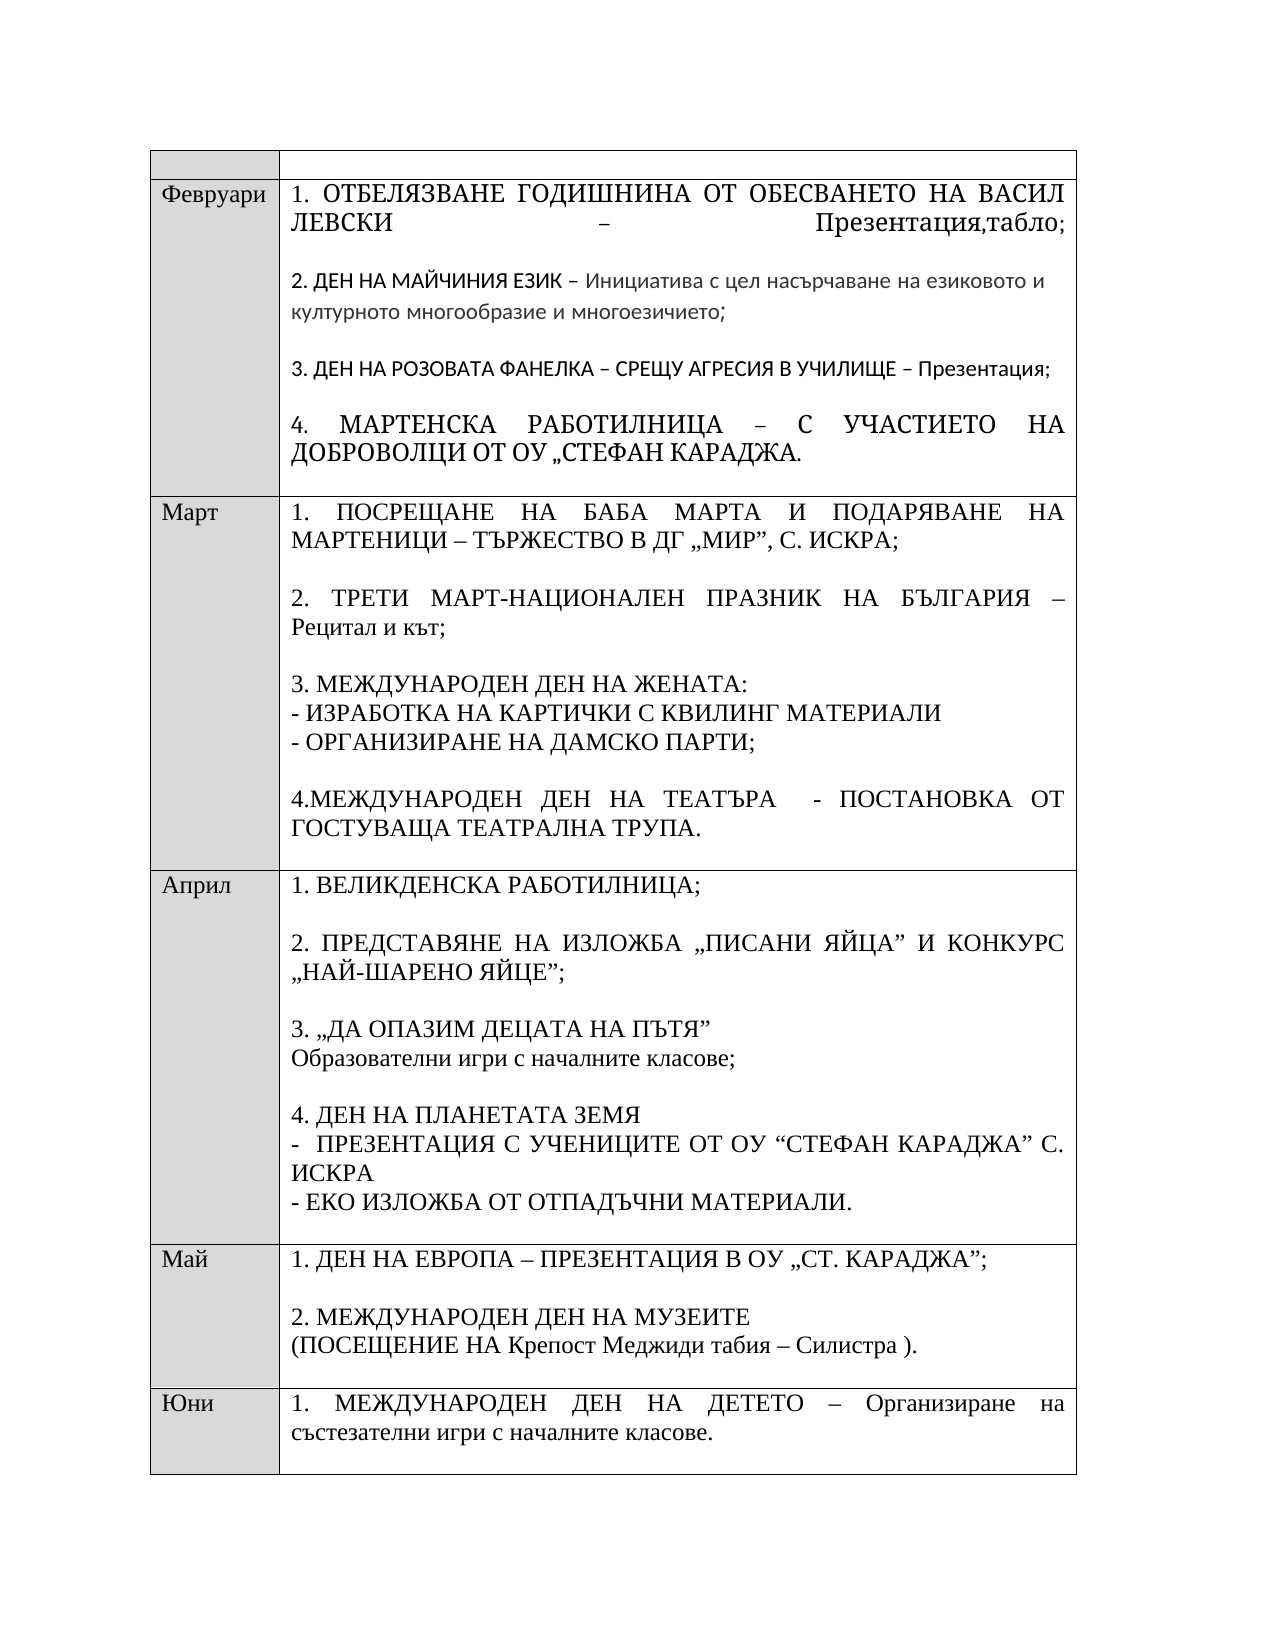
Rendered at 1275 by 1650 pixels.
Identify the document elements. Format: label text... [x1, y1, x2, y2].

table_cell Март [151, 497, 279, 870]
table_cell 1. МЕЖДУНАРОДЕН ДЕН НА ДЕТЕТО – Организиране на състезателни игри с началните класове. [280, 1389, 1076, 1474]
table_cell 1. ПОСРЕЩАНЕ НА БАБА МАРТА И ПОДАРЯВАНЕ НА МАРТЕНИЦИ – ТЪРЖЕСТВО В ДГ „МИР”, С. ИСКРА; 2. ТРЕТИ МАРТ-НАЦИОНАЛЕН ПРАЗНИК НА БЪЛГАРИЯ – Рецитал и кът; 3. МЕЖДУНАРОДЕН ДЕН НА ЖЕНАТА: - ИЗРАБОТКА НА КАРТИЧКИ С КВИЛИНГ МАТЕРИАЛИ - ОРГАНИЗИРАНЕ НА ДАМСКО ПАРТИ; 4.МЕЖДУНАРОДЕН ДЕН НА ТЕАТЪРА - ПОСТАНОВКА ОТ ГОСТУВАЩА ТЕАТРАЛНА ТРУПА. [280, 497, 1076, 870]
table_cell 1. ВЕЛИКДЕНСКА РАБОТИЛНИЦА; 2. ПРЕДСТАВЯНЕ НА ИЗЛОЖБА „ПИСАНИ ЯЙЦА” И КОНКУРС „НАЙ-ШАРЕНО ЯЙЦЕ”; 3. „ДА ОПАЗИМ ДЕЦАТА НА ПЪТЯ” Образователни игри с началните класове; 4. ДЕН НА ПЛАНЕТАТА ЗЕМЯ - ПРЕЗЕНТАЦИЯ С УЧЕНИЦИТЕ OT ОУ “СТЕФАН КАРАДЖА” С. ИСКРА - ЕКО ИЗЛОЖБА ОТ ОТПАДЪЧНИ МАТЕРИАЛИ. [280, 871, 1076, 1244]
table_cell Май [151, 1245, 279, 1387]
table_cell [280, 151, 1076, 179]
table_cell 1. ДЕН НА ЕВРОПА – ПРЕЗЕНТАЦИЯ В ОУ „СТ. КАРАДЖА”; 2. МЕЖДУНАРОДЕН ДЕН НА МУЗЕИТЕ (ПОСЕЩЕНИЕ НА Крепост Меджиди табия – Силистра ). [280, 1245, 1076, 1387]
table_cell Февруари [151, 180, 279, 496]
table_cell Юни [151, 1389, 279, 1474]
table_cell Януари [151, 151, 279, 179]
table_cell 1. ОТБЕЛЯЗВАНЕ ГОДИШНИНА ОТ ОБЕСВАНЕТО НА ВАСИЛ ЛЕВСКИ – Презентация,табло; 2. ДЕН НА МАЙЧИНИЯ ЕЗИК – Инициатива с цел насърчаване на езиковото и културното многообразие и многоезичието; 3. ДЕН НА РОЗОВАТА ФАНЕЛКА – СРЕЩУ АГРЕСИЯ В УЧИЛИЩЕ – Презентация; 4. МАРТЕНСКА РАБОТИЛНИЦА – С УЧАСТИЕТО НА ДОБРОВОЛЦИ ОТ ОУ „СТЕФАН КАРАДЖА. [280, 180, 1076, 496]
table_cell Април [151, 871, 279, 1244]
